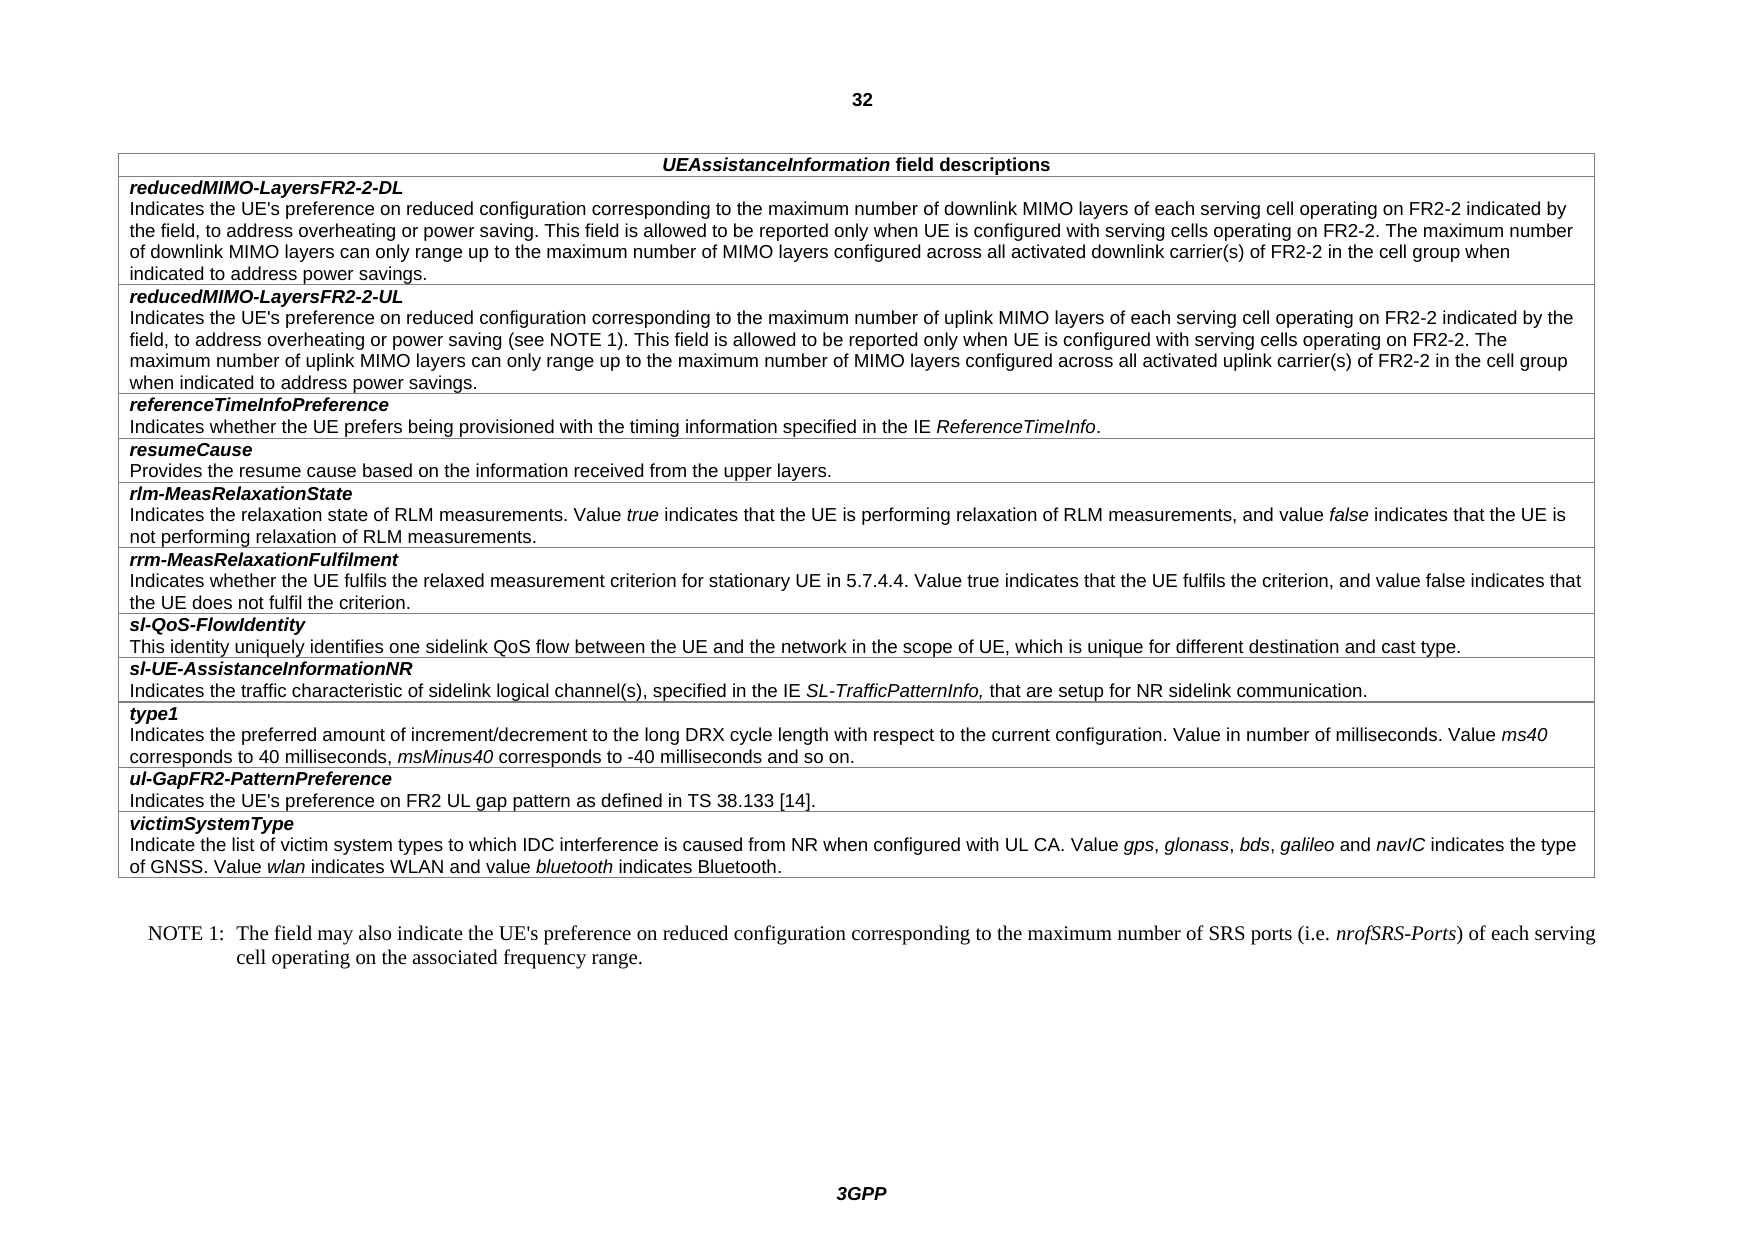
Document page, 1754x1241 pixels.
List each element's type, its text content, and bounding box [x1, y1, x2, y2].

text NOTE 1: The field may also indicate the UE's preference on reduced configuration corresponding to the maximum number of SRS ports (i.e. nrofSRS-Ports) of each serving cell operating on the associated frequency range. [148, 921, 1606, 969]
table_cell rlm-MeasRelaxationState Indicates the relaxation state of RLM measurements. Value true indicates that the UE is performing relaxation of RLM measurements, and value false indicates that the UE is not performing relaxation of RLM measurements. [119, 483, 1594, 547]
table_cell reducedMIMO-LayersFR2-2-UL Indicates the UE's preference on reduced configuration corresponding to the maximum number of uplink MIMO layers of each serving cell operating on FR2-2 indicated by the field, to address overheating or power saving (see NOTE 1). This field is allowed to be reported only when UE is configured with serving cells operating on FR2-2. The maximum number of uplink MIMO layers can only range up to the maximum number of MIMO layers configured across all activated uplink carrier(s) of FR2-2 in the cell group when indicated to address power savings. [119, 285, 1594, 393]
table_cell sl-QoS-FlowIdentity This identity uniquely identifies one sidelink QoS flow between the UE and the network in the scope of UE, which is unique for different destination and cast type. [119, 614, 1594, 657]
table_cell rrm-MeasRelaxationFulfilment Indicates whether the UE fulfils the relaxed measurement criterion for stationary UE in 5.7.4.4. Value true indicates that the UE fulfils the criterion, and value false indicates that the UE does not fulfil the criterion. [119, 548, 1594, 613]
table_cell resumeCause Provides the resume cause based on the information received from the upper layers. [119, 439, 1594, 482]
table_cell victimSystemType Indicate the list of victim system types to which IDC interference is caused from NR when configured with UL CA. Value gps, glonass, bds, galileo and navIC indicates the type of GNSS. Value wlan indicates WLAN and value bluetooth indicates Bluetooth. [119, 812, 1594, 877]
table_cell ul-GapFR2-PatternPreference Indicates the UE's preference on FR2 UL gap pattern as defined in TS 38.133 [14]. [119, 768, 1594, 811]
table_header UEAssistanceInformation field descriptions [119, 154, 1594, 176]
table_cell type1 Indicates the preferred amount of increment/decrement to the long DRX cycle length with respect to the current configuration. Value in number of milliseconds. Value ms40 corresponds to 40 milliseconds, msMinus40 corresponds to -40 milliseconds and so on. [119, 703, 1594, 767]
table_cell reducedMIMO-LayersFR2-2-DL Indicates the UE's preference on reduced configuration corresponding to the maximum number of downlink MIMO layers of each serving cell operating on FR2-2 indicated by the field, to address overheating or power saving. This field is allowed to be reported only when UE is configured with serving cells operating on FR2-2. The maximum number of downlink MIMO layers can only range up to the maximum number of MIMO layers configured across all activated downlink carrier(s) of FR2-2 in the cell group when indicated to address power savings. [119, 177, 1594, 284]
table_cell sl-UE-AssistanceInformationNR Indicates the traffic characteristic of sidelink logical channel(s), specified in the IE SL-TrafficPatternInfo, that are setup for NR sidelink communication. [119, 658, 1594, 701]
table_cell referenceTimeInfoPreference Indicates whether the UE prefers being provisioned with the timing information specified in the IE ReferenceTimeInfo. [119, 394, 1594, 437]
